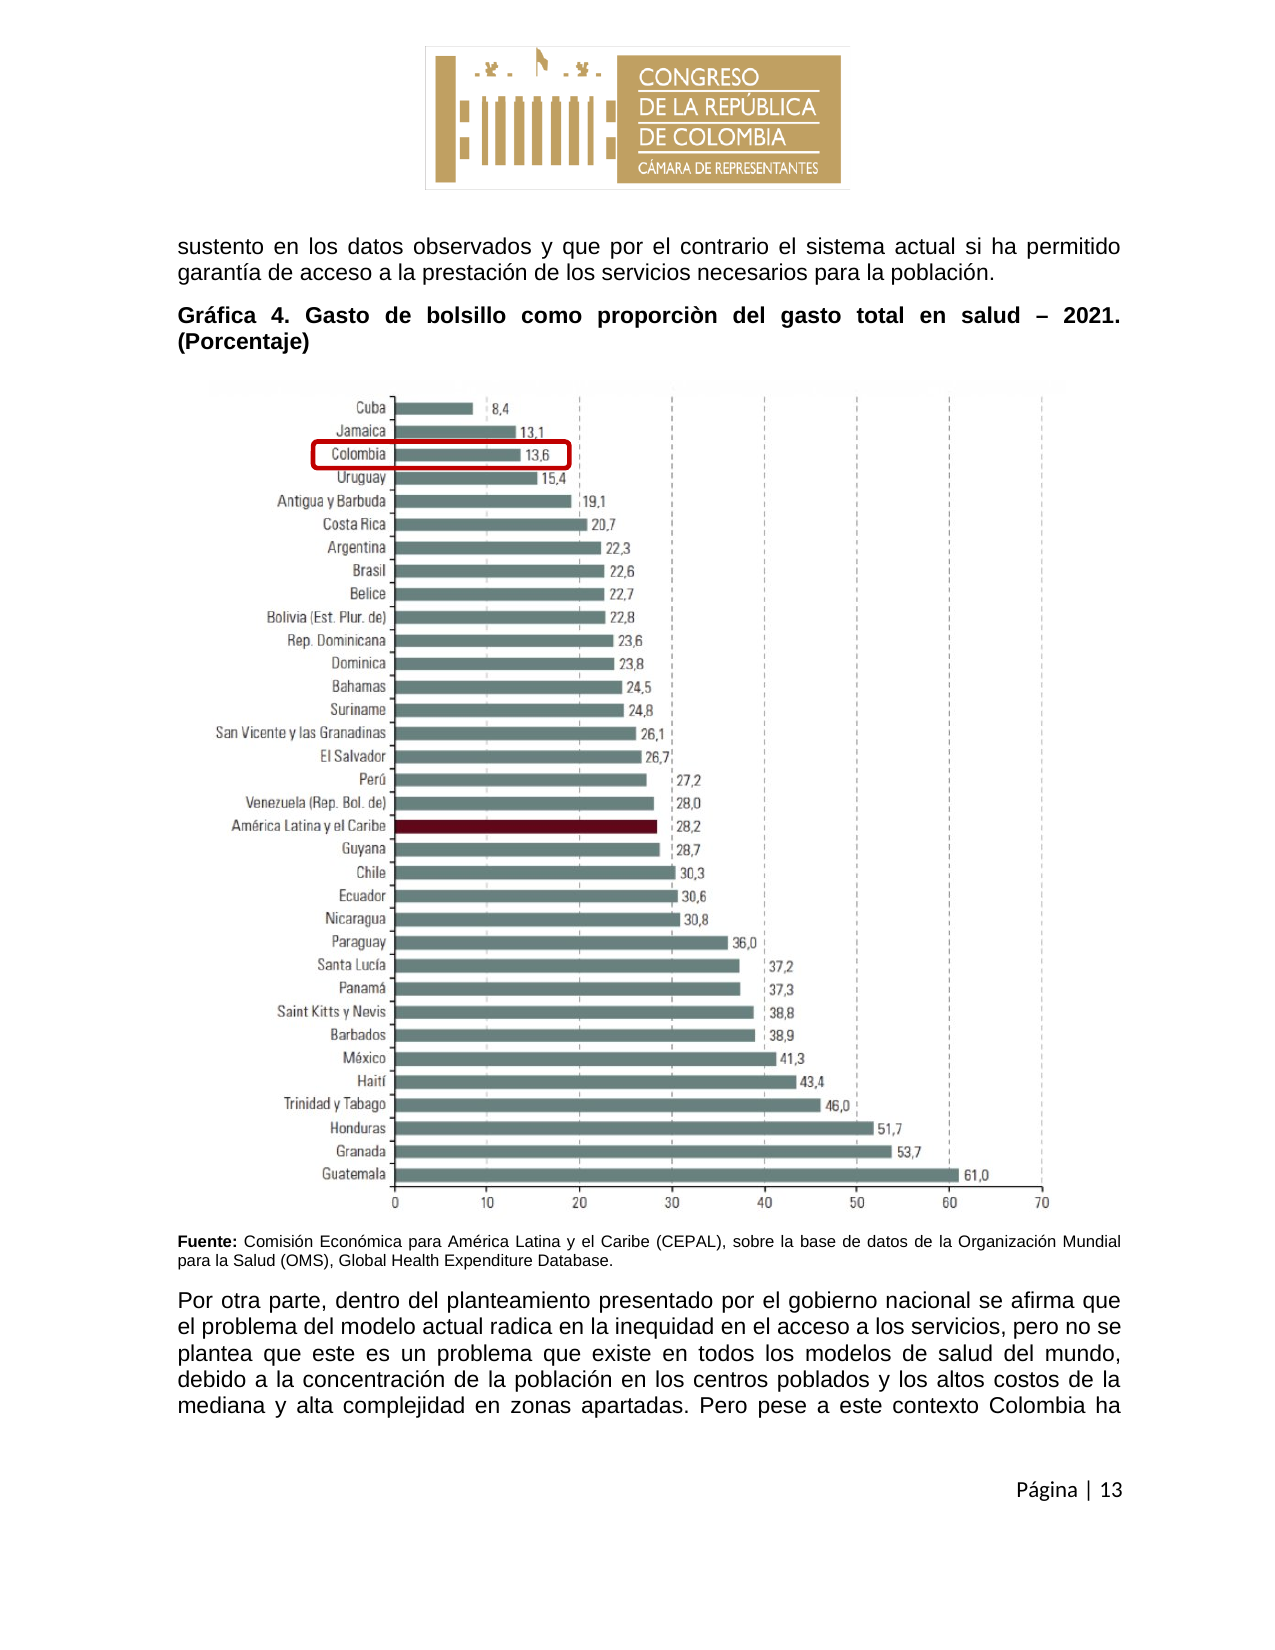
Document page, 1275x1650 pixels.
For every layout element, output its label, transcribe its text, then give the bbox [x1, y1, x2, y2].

picture [209, 380, 1066, 1219]
picture [425, 46, 851, 190]
text Fuente: Comisión Económica para América Latina y el Caribe (CEPAL), sobre la base de datos de la Organización Mundial para la Salud (OMS), Global Health Expenditure Database. [177, 1232, 1122, 1270]
text Gráfica 4. Gasto de bolsillo como proporciòn del gasto total en salud – 2021. (Porcentaje) [177, 302, 1122, 355]
